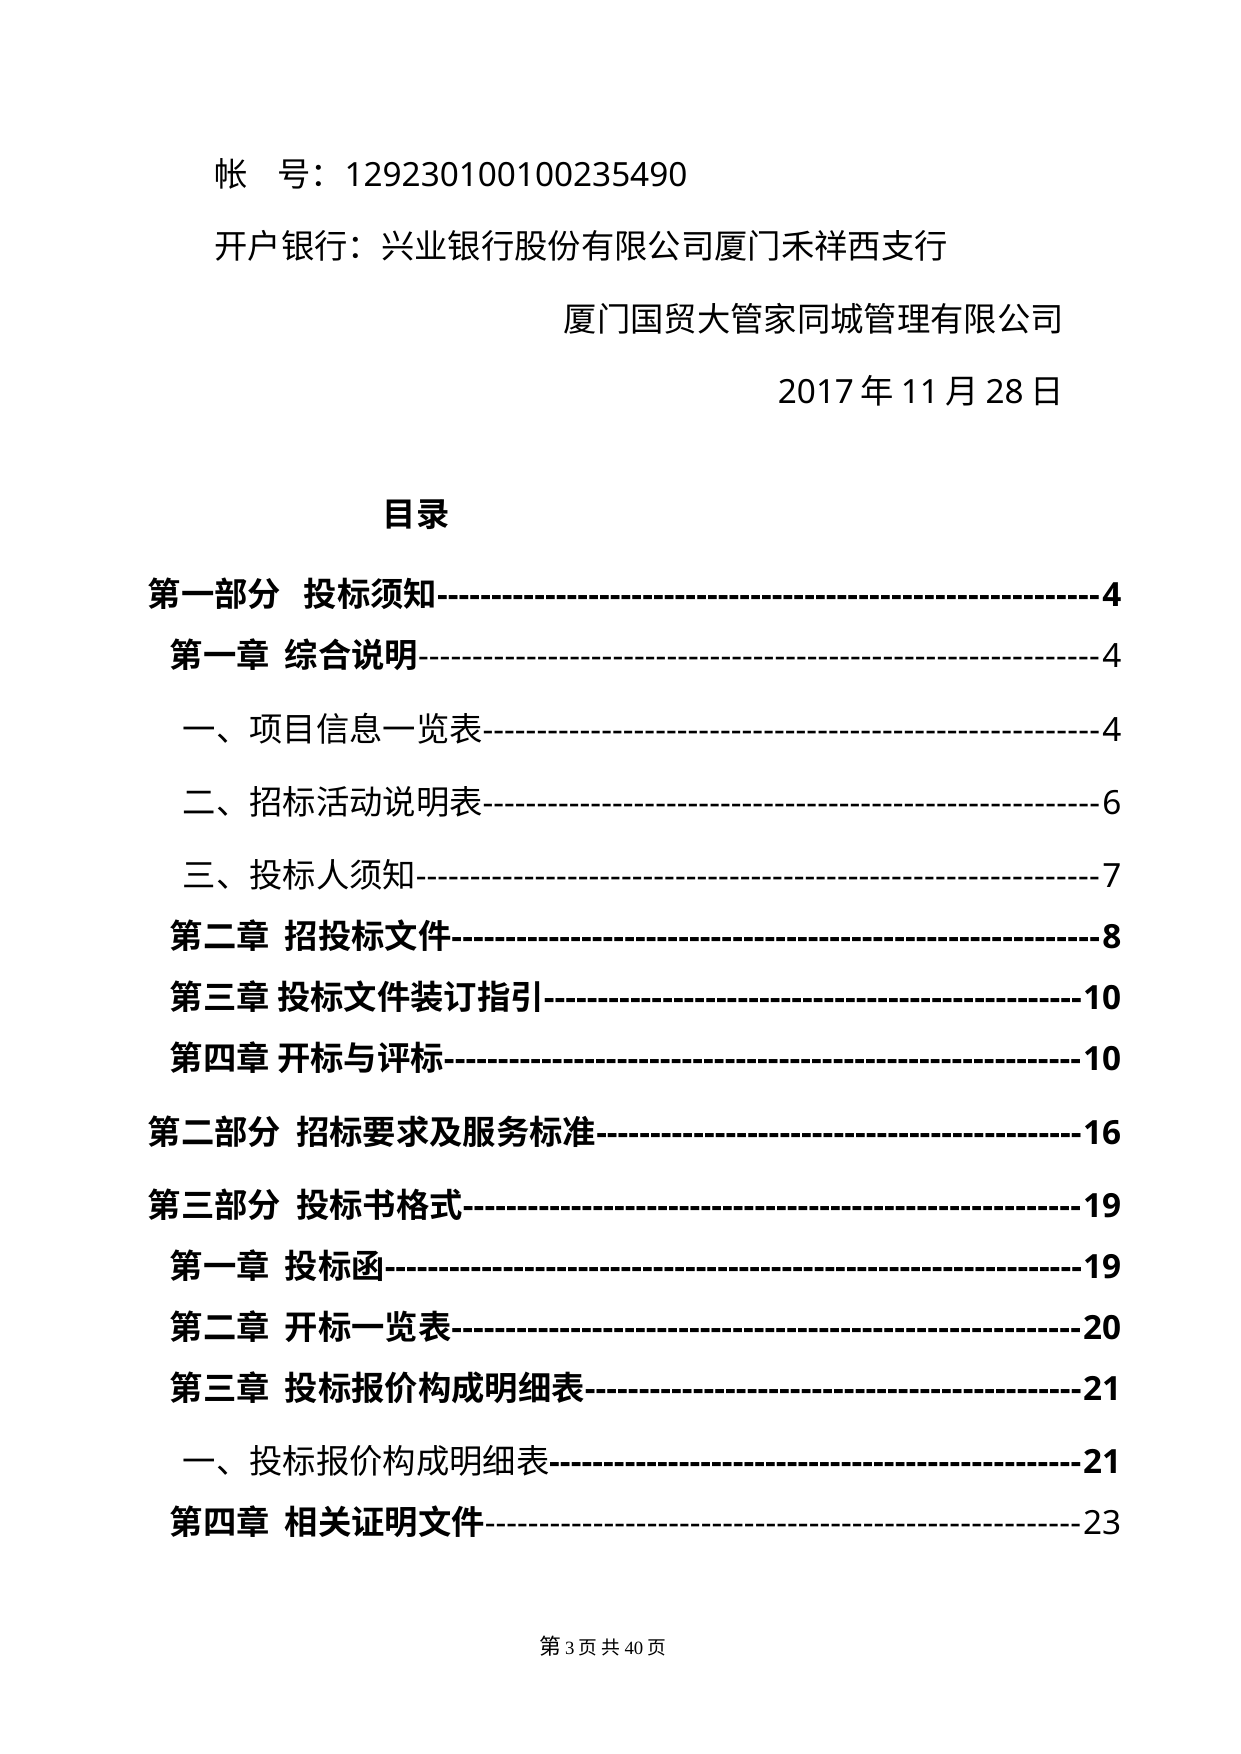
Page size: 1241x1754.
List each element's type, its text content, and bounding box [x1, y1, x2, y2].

text 第一章 投标函 19 [169, 1240, 1092, 1288]
text 第三章 投标报价构成明细表 21 [169, 1362, 1092, 1410]
text 三、投标人须知 7 [148, 849, 1092, 898]
text 第三章 投标文件装订指引 10 [169, 971, 1092, 1019]
text 厦门国贸大管家同城管理有限公司 [148, 293, 1063, 341]
text 第一部分 投标须知 4 [148, 568, 1092, 616]
subtitle 目录 [148, 487, 1092, 536]
text 帐 号：129230100100235490 [148, 148, 1092, 196]
text 一、投标报价构成明细表 21 [148, 1435, 1092, 1483]
text 第四章 开标与评标 10 [169, 1032, 1092, 1080]
text 第一章 综合说明 4 [169, 629, 1092, 677]
text 一、项目信息一览表 4 [148, 702, 1092, 751]
text 第三部分 投标书格式 19 [148, 1179, 1092, 1227]
text 第四章 相关证明文件 23 [169, 1496, 1092, 1544]
text 开户银行：兴业银行股份有限公司厦门禾祥西支行 [148, 220, 1092, 268]
text 第二章 招投标文件 8 [169, 910, 1092, 958]
text 二、招标活动说明表 6 [148, 776, 1092, 824]
text 第二章 开标一览表 20 [169, 1301, 1092, 1349]
text 第二部分 招标要求及服务标准 16 [148, 1105, 1092, 1154]
text 2017年11月28日 [148, 365, 1063, 413]
